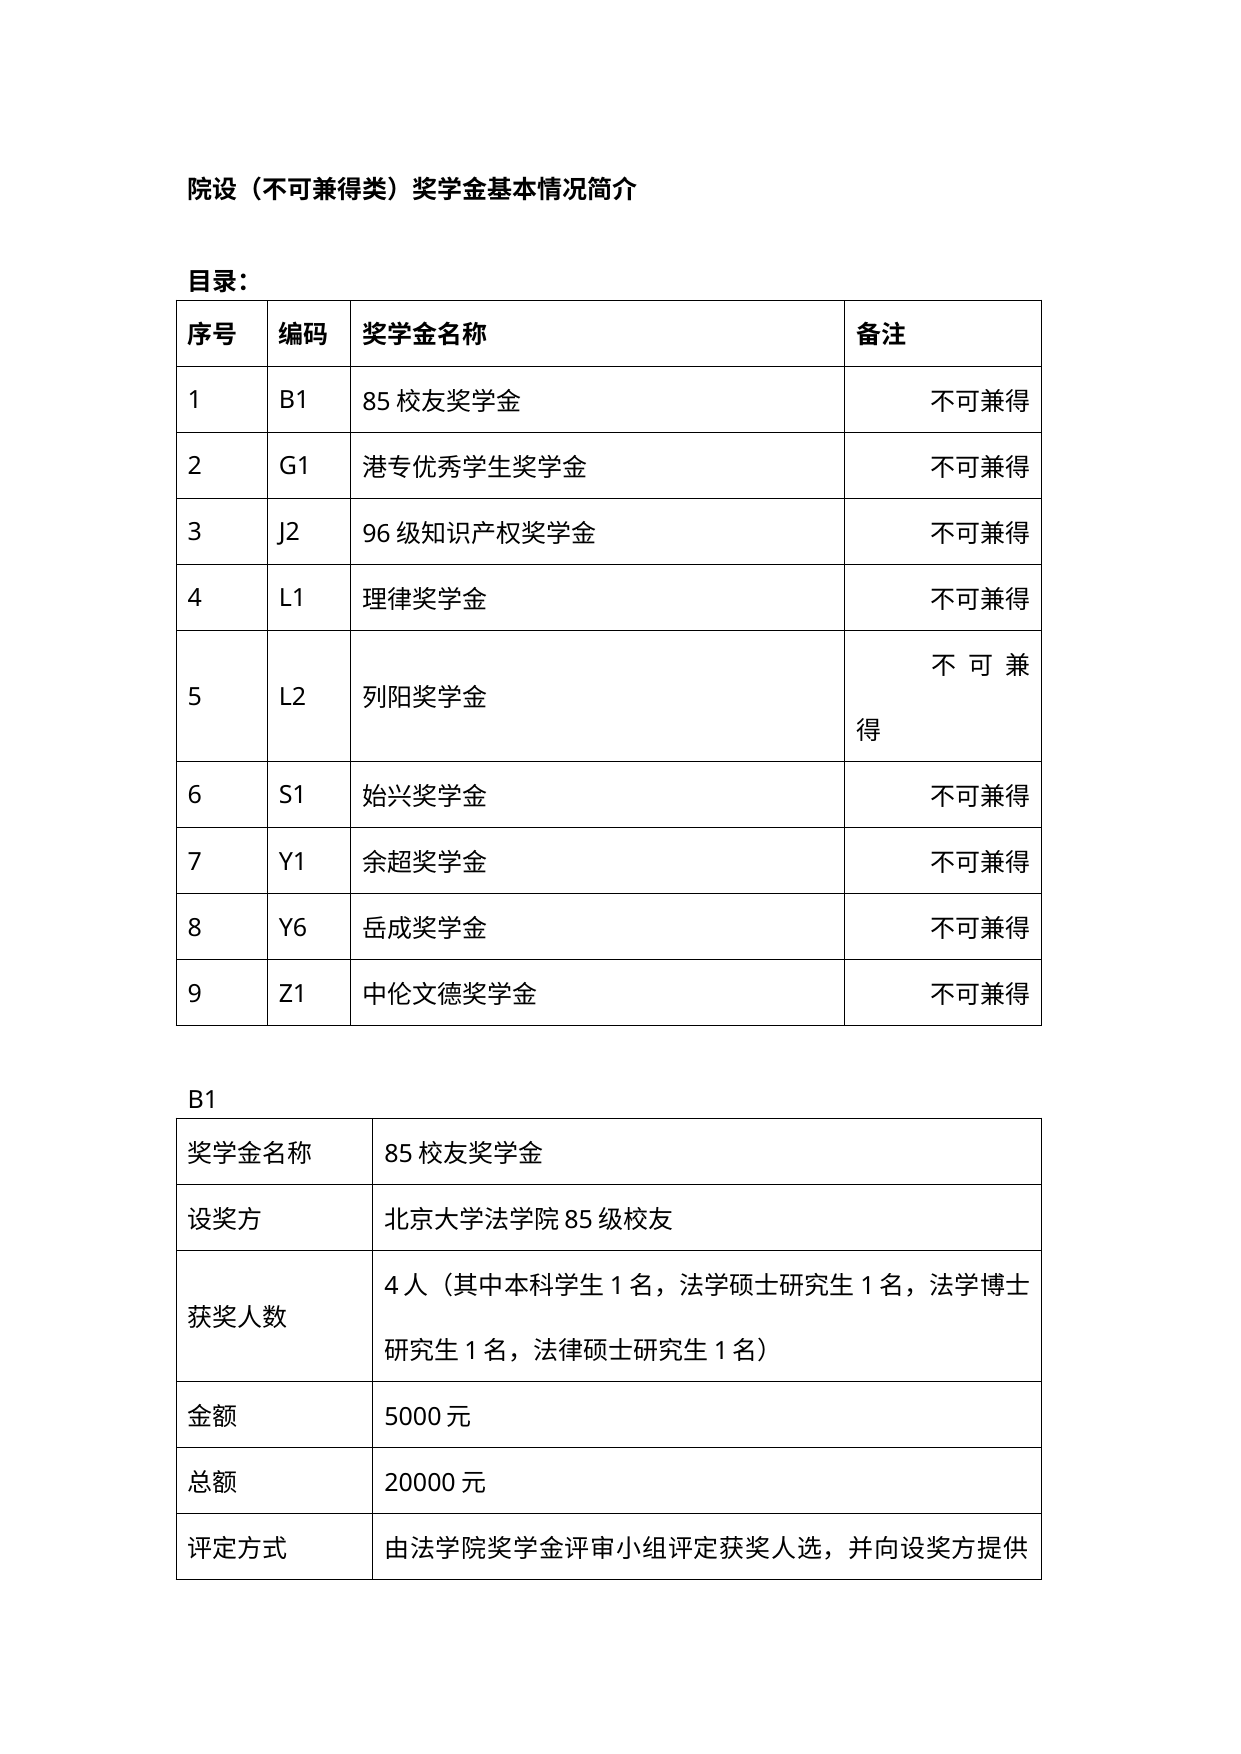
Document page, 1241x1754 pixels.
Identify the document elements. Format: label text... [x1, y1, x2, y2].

table_header 奖学金名称 [177, 1119, 372, 1184]
table_cell G1 [268, 433, 350, 498]
table_cell 设奖方 [177, 1185, 372, 1250]
table_cell 北京大学法学院85级校友 [373, 1185, 1041, 1250]
table_cell 不可兼得 [845, 433, 1041, 498]
text 目录： [187, 254, 1053, 299]
table_cell 4 [177, 565, 267, 630]
table_header 序号 [177, 301, 267, 366]
table_cell L2 [268, 631, 350, 761]
table_cell 岳成奖学金 [351, 894, 844, 959]
table_cell B1 [268, 367, 350, 432]
table_cell 始兴奖学金 [351, 762, 844, 827]
table_cell 理律奖学金 [351, 565, 844, 630]
table_cell 5 [177, 631, 267, 761]
table_cell 1 [177, 367, 267, 432]
text 院设（不可兼得类）奖学金基本情况简介 [187, 162, 1053, 208]
table_cell Z1 [268, 960, 350, 1025]
table_cell J2 [268, 499, 350, 564]
table_cell S1 [268, 762, 350, 827]
table_cell 不可兼得 [845, 894, 1041, 959]
table_header 奖学金名称 [351, 301, 844, 366]
table_cell 不可兼得 [845, 565, 1041, 630]
table_cell 不可兼得 [845, 762, 1041, 827]
table_cell 20000元 [373, 1448, 1041, 1513]
table_cell 不可兼得 [845, 499, 1041, 564]
table_cell 不可兼得 [845, 631, 1041, 761]
table_cell 不可兼得 [845, 367, 1041, 432]
table_cell 不可兼得 [845, 828, 1041, 893]
table_cell 中伦文德奖学金 [351, 960, 844, 1025]
text B1 [187, 1072, 1053, 1118]
table_cell 港专优秀学生奖学金 [351, 433, 844, 498]
table_cell 85校友奖学金 [351, 367, 844, 432]
table_cell 7 [177, 828, 267, 893]
table_header 编码 [268, 301, 350, 366]
table_cell 96级知识产权奖学金 [351, 499, 844, 564]
table_cell Y6 [268, 894, 350, 959]
table_cell 总额 [177, 1448, 372, 1513]
table_cell 3 [177, 499, 267, 564]
table_header 备注 [845, 301, 1041, 366]
table_cell 评定方式 [177, 1514, 372, 1579]
table_cell 余超奖学金 [351, 828, 844, 893]
table_cell 2 [177, 433, 267, 498]
table_cell L1 [268, 565, 350, 630]
table_cell 获奖人数 [177, 1251, 372, 1381]
table_cell 8 [177, 894, 267, 959]
table_cell 不可兼得 [845, 960, 1041, 1025]
table_cell 4人（其中本科学生1名，法学硕士研究生1名，法学博士研究生1名，法律硕士研究生1名） [373, 1251, 1041, 1381]
table_cell 列阳奖学金 [351, 631, 844, 761]
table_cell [373, 1514, 1041, 1579]
table_header 85校友奖学金 [373, 1119, 1041, 1184]
table_cell 6 [177, 762, 267, 827]
table_cell 9 [177, 960, 267, 1025]
table_cell 金额 [177, 1382, 372, 1447]
table_cell 5000元 [373, 1382, 1041, 1447]
table_cell Y1 [268, 828, 350, 893]
